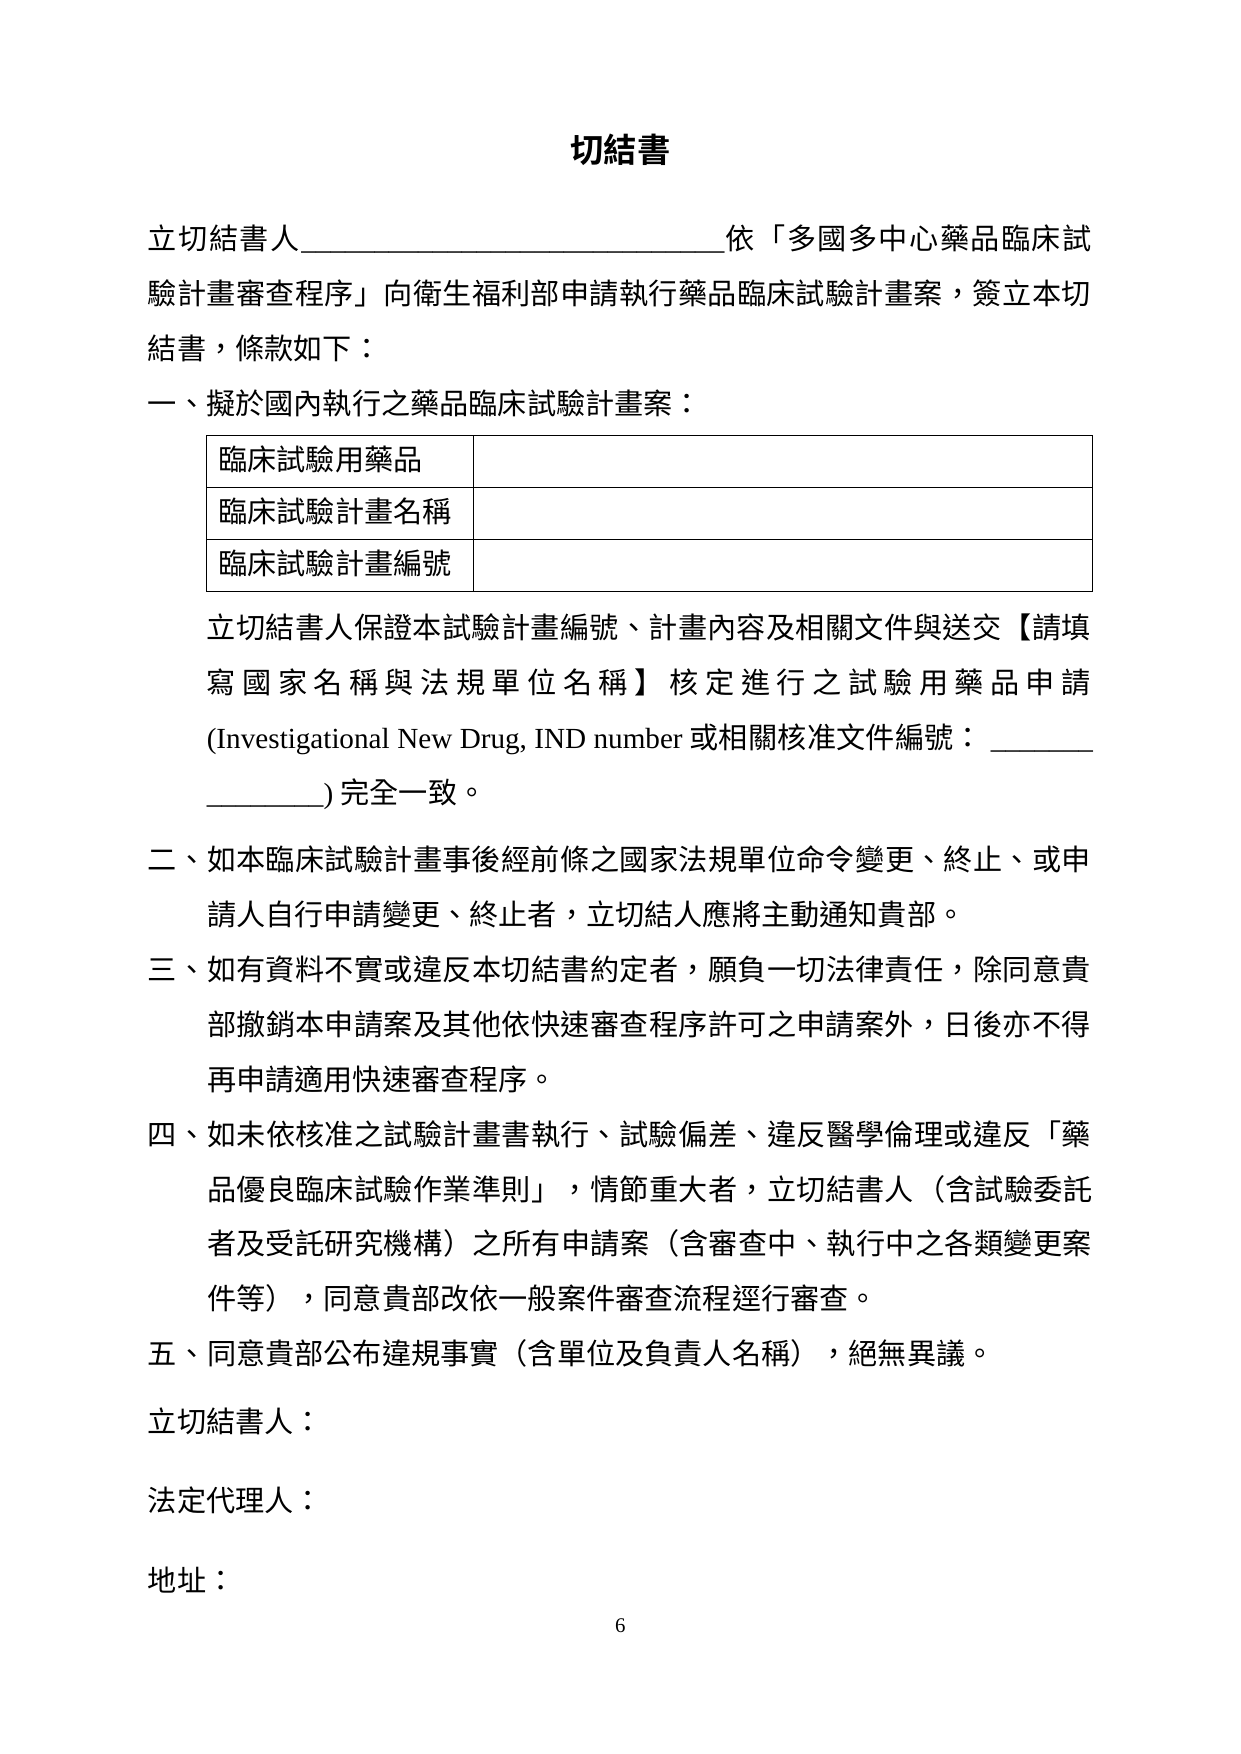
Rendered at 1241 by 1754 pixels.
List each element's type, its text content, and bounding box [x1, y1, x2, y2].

text 切結書 [148, 124, 1092, 172]
list 如有資料不實或違反本切結書約定者，願負一切法律責任，除同意貴部撤銷本申請案及其他依快速審查程序許可之申請案外，日後亦不得再申請適用快速審查程序。 [148, 946, 1093, 1098]
text 一、擬於國內執行之藥品臨床試驗計畫案： [148, 381, 1092, 423]
text 立切結書人： [148, 1398, 1092, 1440]
text 立切結書人_____________________________依「多國多中心藥品臨床試驗計畫審查程序」向衛生福利部申請執行藥品臨床試驗計畫案，簽立本切結書，條款如下： [148, 216, 1092, 368]
text 立切結書人保證本試驗計畫編號、計畫內容及相關文件與送交【請填寫國家名稱與法規單位名稱】核定進行之試驗用藥品申請(Investigational New Drug, IND number或相關核准文件編號： _______________) 完全一致。 [207, 604, 1093, 812]
list 同意貴部公布違規事實（含單位及負責人名稱），絕無異議。 [148, 1331, 1046, 1373]
list 如未依核准之試驗計畫書執行、試驗偏差、違反醫學倫理或違反「藥品優良臨床試驗作業準則」，情節重大者，立切結書人（含試驗委託者及受託研究機構）之所有申請案（含審查中、執行中之各類變更案件等），同意貴部改依一般案件審查流程逕行審查。 [148, 1111, 1093, 1318]
table_cell 臨床試驗計畫編號 [207, 540, 473, 591]
table_cell [474, 540, 1092, 591]
table_header 臨床試驗用藥品 [207, 436, 473, 487]
text 地址： [148, 1558, 1092, 1600]
table_header [474, 436, 1092, 487]
table_cell [474, 488, 1092, 539]
text 法定代理人： [148, 1478, 1092, 1520]
table_cell 臨床試驗計畫名稱 [207, 488, 473, 539]
list 如本臨床試驗計畫事後經前條之國家法規單位命令變更、終止、或申請人自行申請變更、終止者，立切結人應將主動通知貴部。 [148, 837, 1093, 934]
